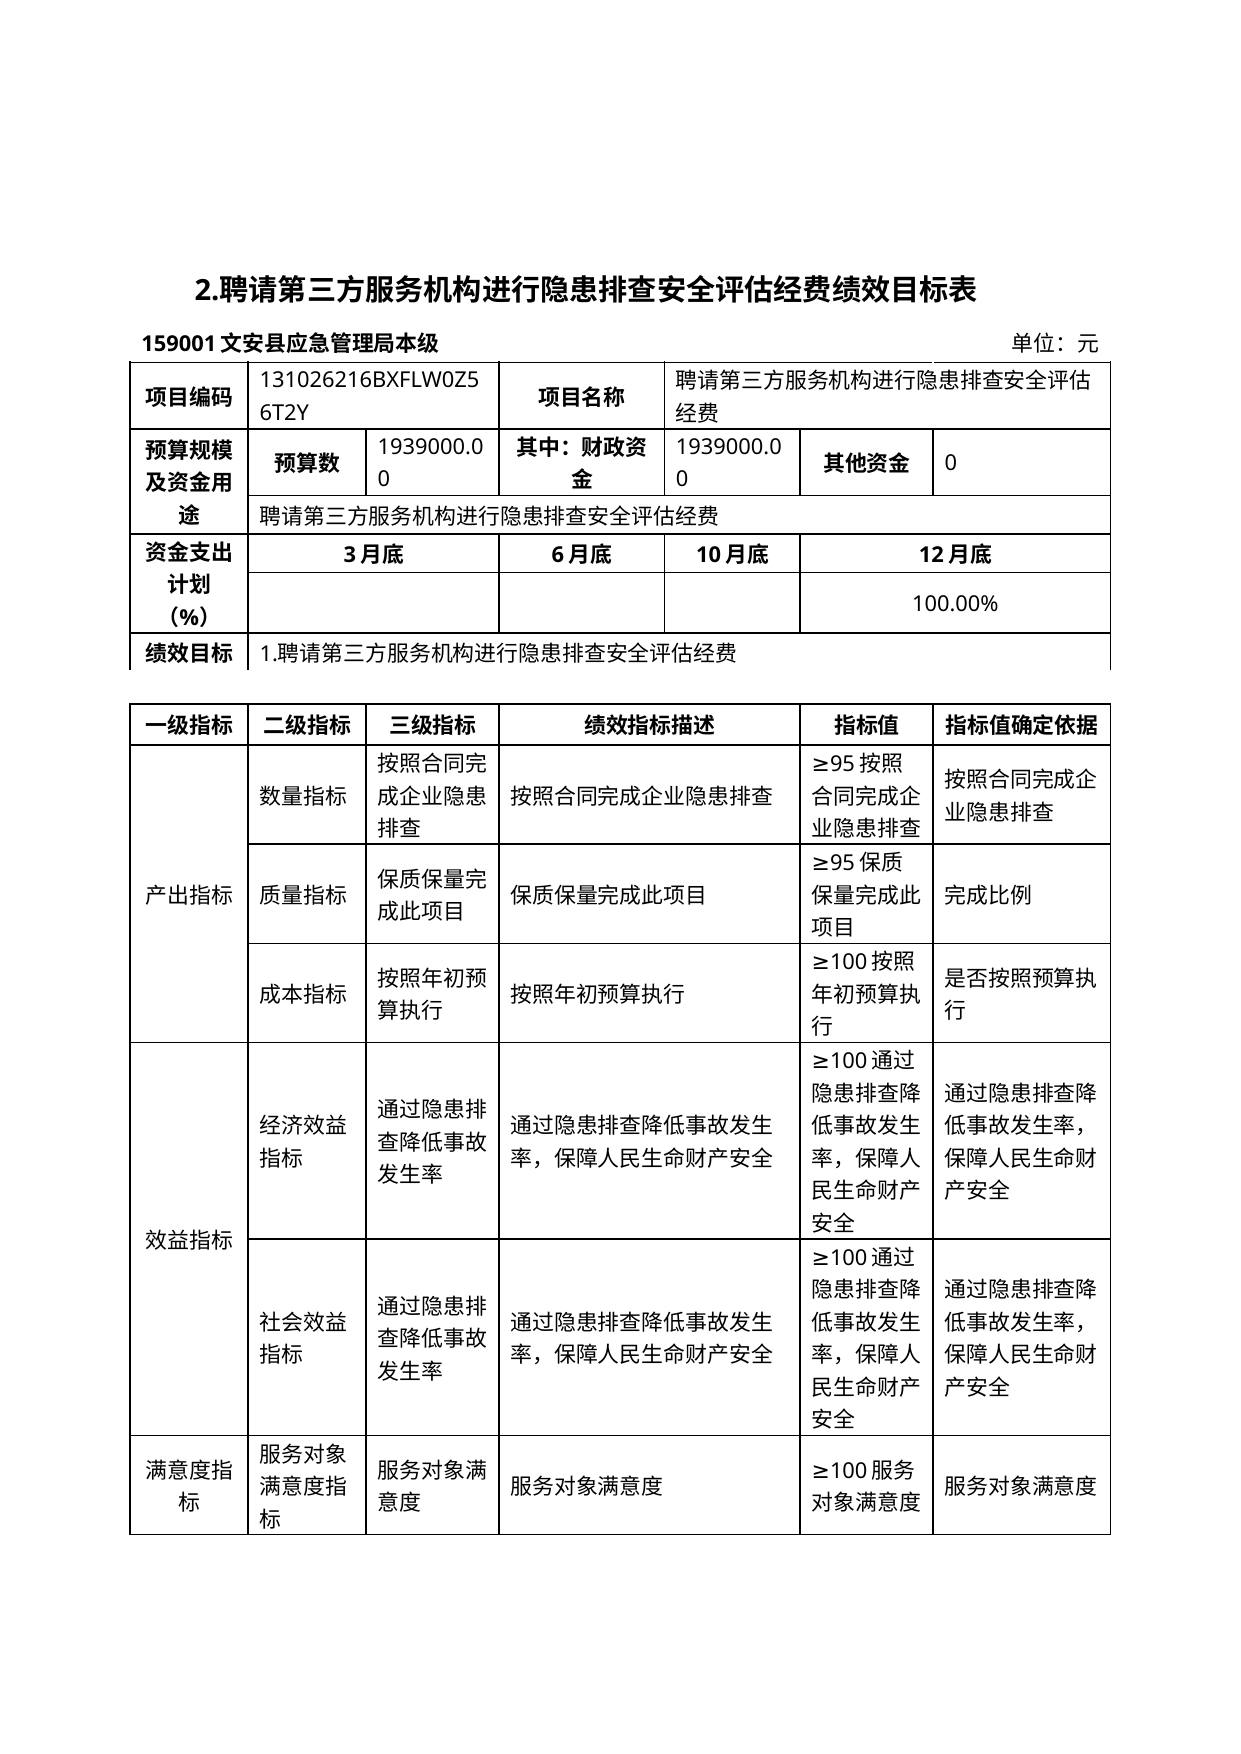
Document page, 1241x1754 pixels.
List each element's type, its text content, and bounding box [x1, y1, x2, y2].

table_cell 3月底 [249, 535, 498, 571]
table_cell 服务对象满意度 [934, 1436, 1110, 1534]
table_cell 服务对象满意度 [500, 1436, 799, 1534]
table_cell 质量指标 [249, 845, 365, 942]
table_cell 聘请第三方服务机构进行隐患排查安全评估经费 [249, 496, 1110, 533]
table_cell 数量指标 [249, 746, 365, 843]
table_cell 通过隐患排查降低事故发生率，保障人民生命财产安全 [934, 1043, 1110, 1238]
table_cell [500, 573, 664, 632]
table_cell 通过隐患排查降低事故发生率，保障人民生命财产安全 [500, 1043, 799, 1238]
table_header 三级指标 [367, 705, 498, 744]
table_cell 预算数 [249, 430, 365, 494]
table_cell 按照年初预算执行 [367, 944, 498, 1041]
table_cell 通过隐患排查降低事故发生率，保障人民生命财产安全 [500, 1240, 799, 1434]
table_cell 12月底 [801, 535, 1110, 571]
table_cell ≥100按照年初预算执行 [801, 944, 932, 1041]
table_cell 聘请第三方服务机构进行隐患排查安全评估经费 [665, 363, 1110, 428]
table_cell 社会效益指标 [249, 1240, 365, 1434]
table_cell ≥100服务对象满意度 [801, 1436, 932, 1534]
table_cell 完成比例 [934, 845, 1110, 942]
table_cell 其中：财政资金 [500, 430, 664, 494]
table_header 指标值确定依据 [934, 705, 1110, 744]
table_cell [249, 573, 498, 632]
table_cell 项目名称 [500, 363, 664, 428]
table_cell 通过隐患排查降低事故发生率，保障人民生命财产安全 [934, 1240, 1110, 1434]
table_header 一级指标 [131, 705, 247, 744]
text 2.聘请第三方服务机构进行隐患排查安全评估经费绩效目标表 [136, 255, 1104, 320]
table_cell 其他资金 [801, 430, 932, 494]
table_cell 1939000.00 [367, 430, 498, 494]
table_cell 10月底 [665, 535, 799, 571]
table_cell 6月底 [500, 535, 664, 571]
table_cell 经济效益指标 [249, 1043, 365, 1238]
table_cell 1.聘请第三方服务机构进行隐患排查安全评估经费 [249, 634, 1110, 670]
table_cell 保质保量完成此项目 [367, 845, 498, 942]
table_cell 满意度指标 [131, 1436, 247, 1534]
table_cell 成本指标 [249, 944, 365, 1041]
table_header 指标值 [801, 705, 932, 744]
table_cell 预算规模及资金用途 [131, 430, 247, 533]
table_cell 1939000.00 [665, 430, 799, 494]
table_cell [665, 573, 799, 632]
table_cell ≥95按照合同完成企业隐患排查 [801, 746, 932, 843]
table_cell 0 [934, 430, 1110, 494]
table_cell 是否按照预算执行 [934, 944, 1110, 1041]
table_cell ≥100通过隐患排查降低事故发生率，保障人民生命财产安全 [801, 1043, 932, 1238]
table_header 159001文安县应急管理局本级 [131, 322, 932, 361]
table_cell 服务对象满意度 [367, 1436, 498, 1534]
table_cell 通过隐患排查降低事故发生率 [367, 1043, 498, 1238]
table_header 绩效指标描述 [500, 705, 799, 744]
table_cell 按照合同完成企业隐患排查 [500, 746, 799, 843]
table_header 单位：元 [934, 322, 1110, 361]
table_cell 绩效目标 [131, 634, 247, 670]
table_cell 服务对象满意度指标 [249, 1436, 365, 1534]
table_header 二级指标 [249, 705, 365, 744]
table_cell 通过隐患排查降低事故发生率 [367, 1240, 498, 1434]
table_cell 131026216BXFLW0Z56T2Y [249, 363, 498, 428]
table_cell 按照年初预算执行 [500, 944, 799, 1041]
table_cell 产出指标 [131, 746, 247, 1041]
table_cell ≥95保质保量完成此项目 [801, 845, 932, 942]
table_cell 效益指标 [131, 1043, 247, 1434]
table_cell 按照合同完成企业隐患排查 [367, 746, 498, 843]
table_cell 保质保量完成此项目 [500, 845, 799, 942]
table_cell 按照合同完成企业隐患排查 [934, 746, 1110, 843]
table_cell 项目编码 [131, 363, 247, 428]
table_cell ≥100通过隐患排查降低事故发生率，保障人民生命财产安全 [801, 1240, 932, 1434]
table_cell 资金支出计划（%） [131, 535, 247, 632]
table_cell 100.00% [801, 573, 1110, 632]
